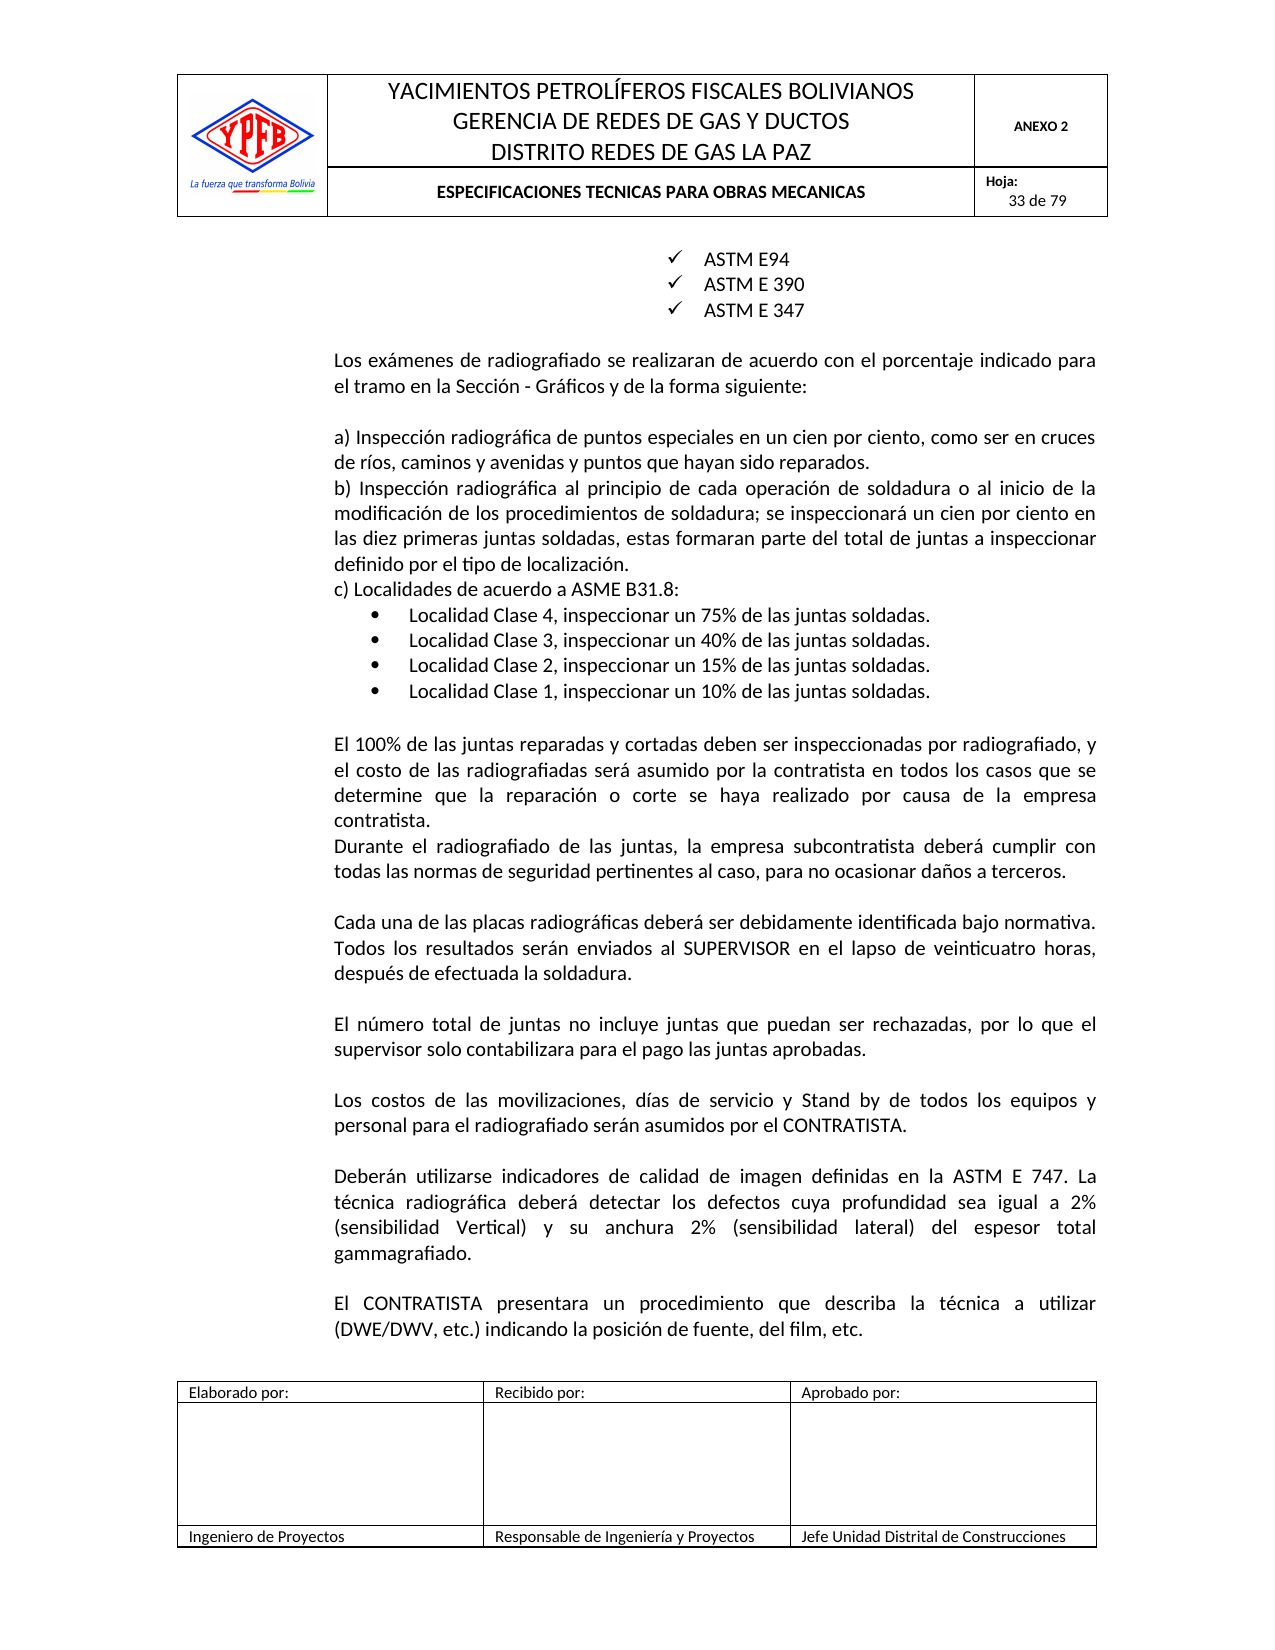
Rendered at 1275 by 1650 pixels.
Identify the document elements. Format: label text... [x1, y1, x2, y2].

picture [188, 93, 316, 198]
text El número total de juntas no incluye juntas que puedan ser rechazadas, por lo que el supervisor solo contabilizara para el pago las juntas aprobadas. [334, 1011, 1098, 1062]
text Durante el radiografiado de las juntas, la empresa subcontratista deberá cumplir con todas las normas de seguridad pertinentes al caso, para no ocasionar daños a terceros. [334, 833, 1098, 884]
list ASTM E 390 [666, 271, 1098, 297]
text Deberán utilizarse indicadores de calidad de imagen definidas en la ASTM E 747. La técnica radiográfica deberá detectar los defectos cuya profundidad sea igual a 2% (sensibilidad Vertical) y su anchura 2% (sensibilidad lateral) del espesor total gammagrafiado. [334, 1163, 1098, 1265]
text Cada una de las placas radiográficas deberá ser debidamente identificada bajo normativa. Todos los resultados serán enviados al SUPERVISOR en el lapso de veinticuatro horas, después de efectuada la soldadura. [334, 909, 1098, 986]
list ASTM E94 [666, 246, 1098, 271]
text a) Inspección radiográfica de puntos especiales en un cien por ciento, como ser en cruces de ríos, caminos y avenidas y puntos que hayan sido reparados. [334, 424, 1098, 475]
list Localidad Clase 2, inspeccionar un 15% de las juntas soldadas. [371, 653, 1098, 678]
text Los exámenes de radiografiado se realizaran de acuerdo con el porcentaje indicado para el tramo en la Sección - Gráficos y de la forma siguiente: [334, 348, 1098, 398]
list Localidad Clase 1, inspeccionar un 10% de las juntas soldadas. [371, 678, 1098, 703]
text El 100% de las juntas reparadas y cortadas deben ser inspeccionadas por radiografiado, y el costo de las radiografiadas será asumido por la contratista en todos los casos que se determine que la reparación o corte se haya realizado por causa de la empresa contratista. [334, 731, 1098, 833]
text b) Inspección radiográfica al principio de cada operación de soldadura o al inicio de la modificación de los procedimientos de soldadura; se inspeccionará un cien por ciento en las diez primeras juntas soldadas, estas formaran parte del total de juntas a inspeccionar definido por el tipo de localización. [334, 475, 1098, 576]
list Localidad Clase 4, inspeccionar un 75% de las juntas soldadas. [371, 602, 1098, 627]
list ASTM E 347 [666, 297, 1098, 322]
list Localidad Clase 3, inspeccionar un 40% de las juntas soldadas. [371, 627, 1098, 653]
text c) Localidades de acuerdo a ASME B31.8: [334, 576, 1098, 602]
text Los costos de las movilizaciones, días de servicio y Stand by de todos los equipos y personal para el radiografiado serán asumidos por el CONTRATISTA. [334, 1087, 1098, 1138]
text El CONTRATISTA presentara un procedimiento que describa la técnica a utilizar (DWE/DWV, etc.) indicando la posición de fuente, del film, etc. [334, 1291, 1098, 1341]
